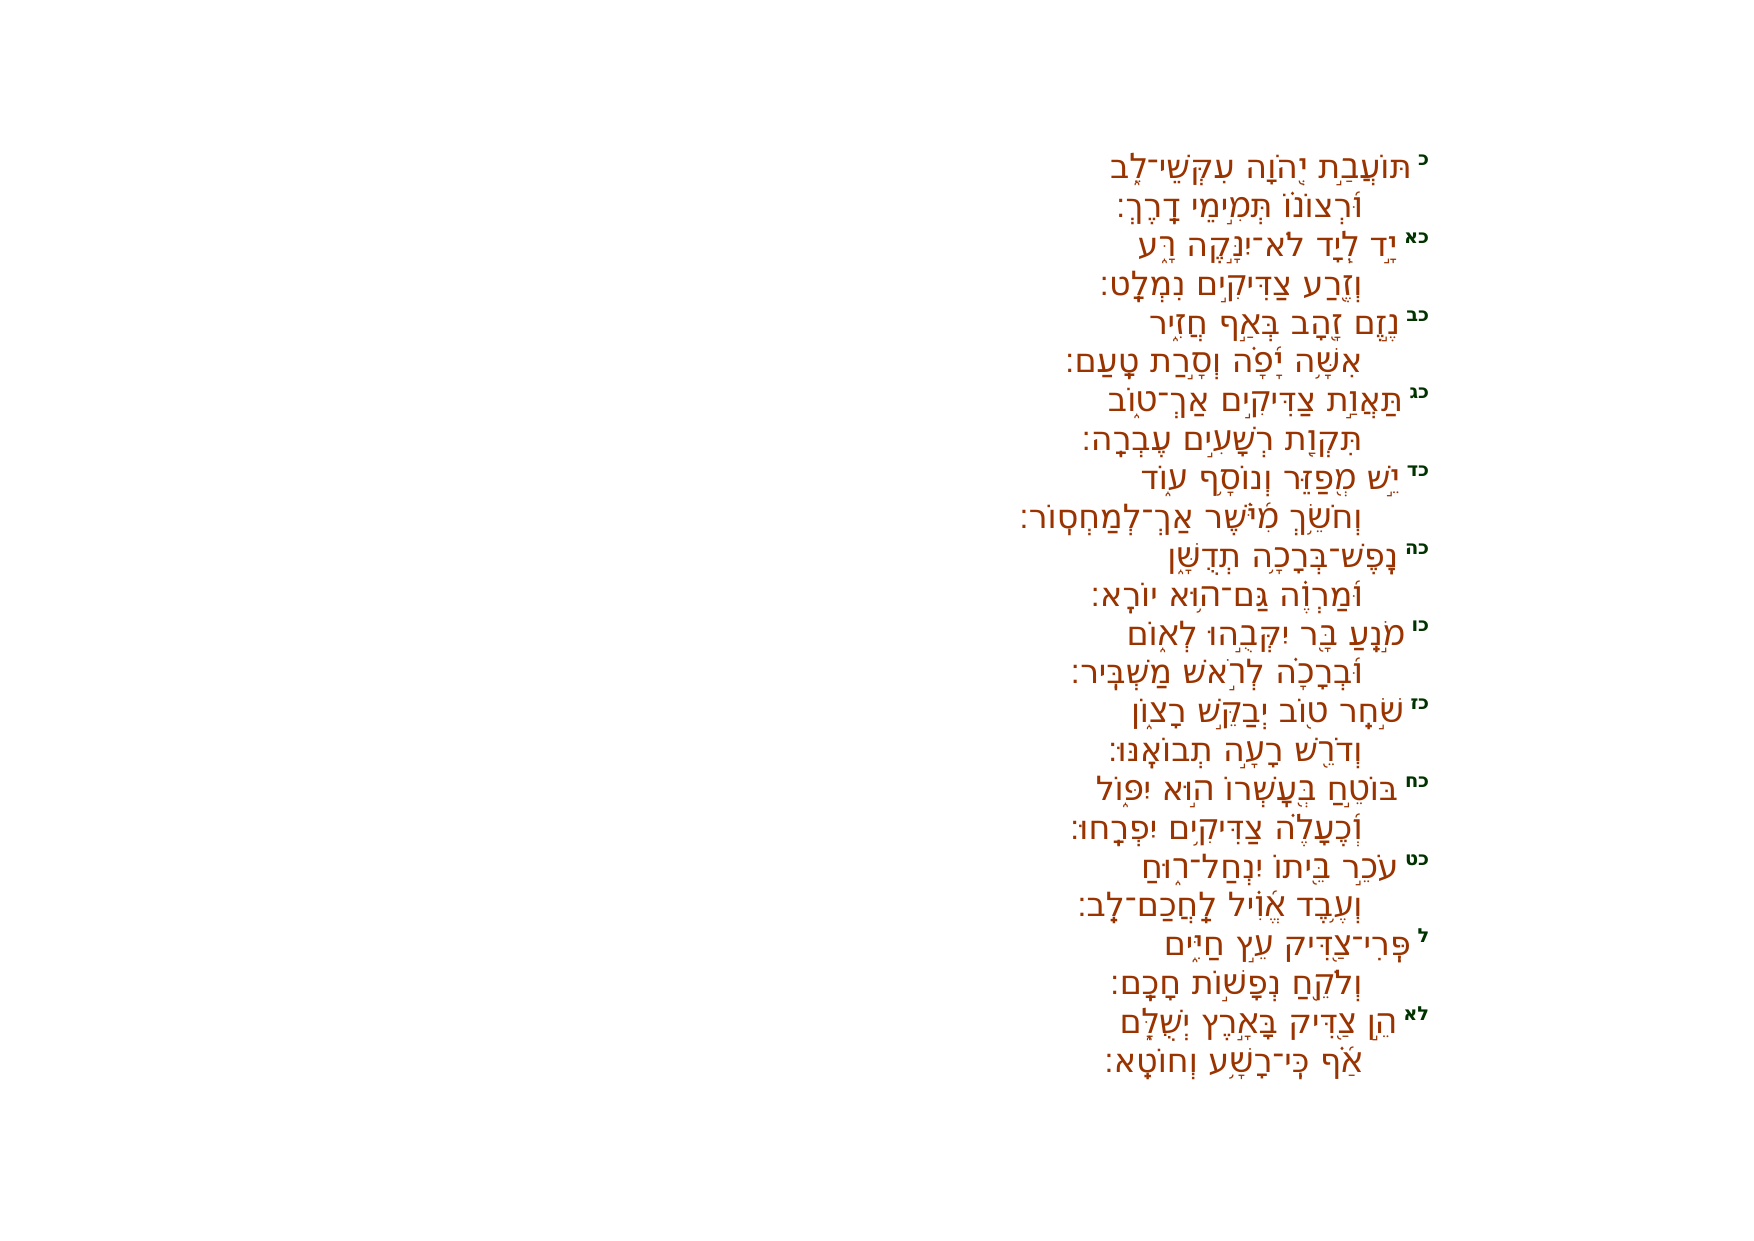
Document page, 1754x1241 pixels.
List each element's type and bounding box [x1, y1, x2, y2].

text [266, 148, 1488, 1080]
